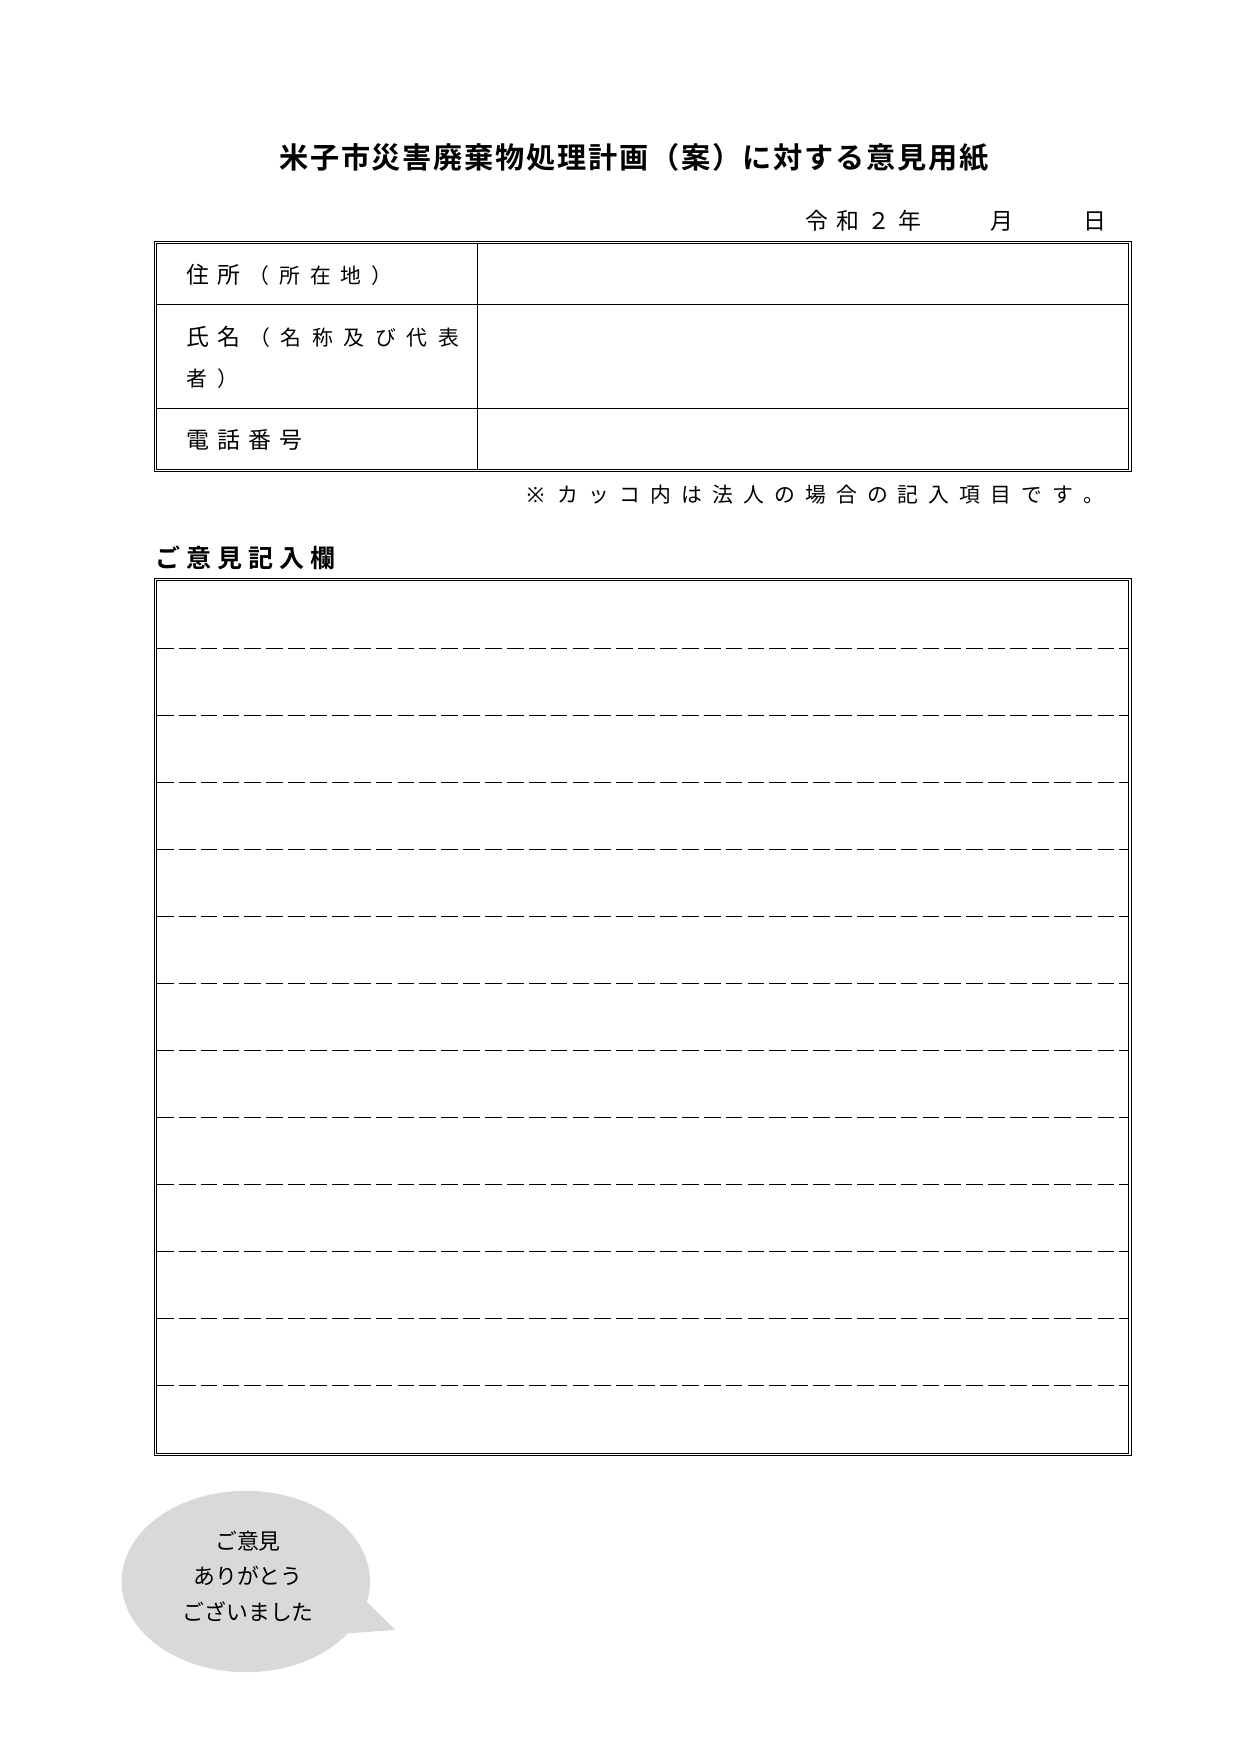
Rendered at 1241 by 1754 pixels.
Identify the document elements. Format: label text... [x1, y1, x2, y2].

table_cell [157, 648, 1128, 714]
table_cell [157, 782, 1128, 849]
table_cell [157, 715, 1128, 782]
table_cell 氏名（名称及び代表者） [157, 305, 477, 408]
table_cell [157, 1050, 1128, 1117]
table_cell [157, 849, 1128, 916]
table_cell [157, 1385, 1128, 1452]
table_cell [157, 983, 1128, 1050]
table_cell 電話番号 [157, 409, 477, 469]
table_cell [157, 1117, 1128, 1184]
table_header 住所（所在地） [157, 244, 477, 304]
text ご意見記入欄 [155, 536, 1114, 578]
table_cell [157, 1318, 1128, 1385]
table_cell [478, 409, 1128, 469]
table_cell [478, 305, 1128, 408]
table_cell [157, 916, 1128, 983]
table_cell [157, 1184, 1128, 1251]
table_header [478, 244, 1128, 304]
text 米子市災害廃棄物処理計画（案）に対する意見用紙 [155, 134, 1114, 177]
text ※カッコ内は法人の場合の記入項目です。 [155, 472, 1114, 514]
text 令和２年 月 日 [155, 198, 1114, 241]
table_cell [157, 1251, 1128, 1318]
table_header [157, 581, 1128, 647]
